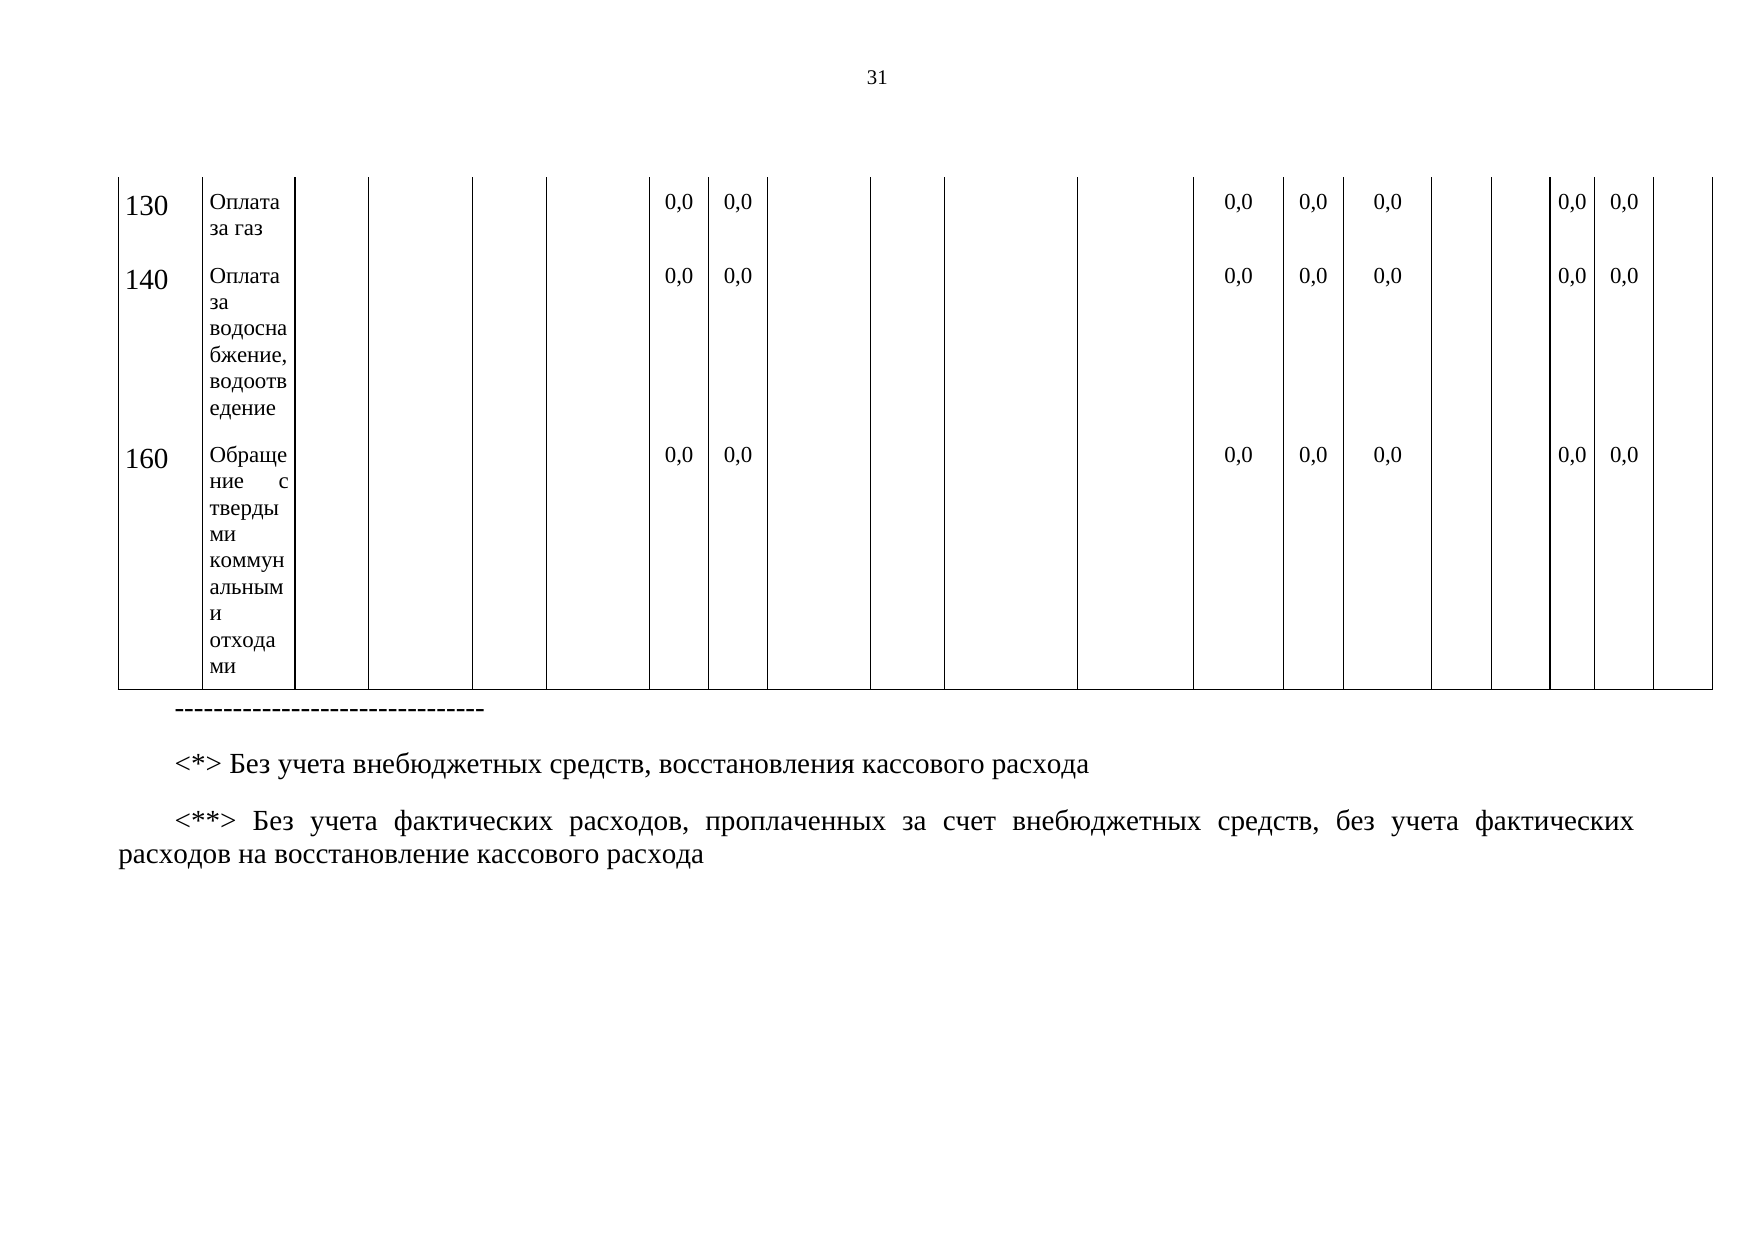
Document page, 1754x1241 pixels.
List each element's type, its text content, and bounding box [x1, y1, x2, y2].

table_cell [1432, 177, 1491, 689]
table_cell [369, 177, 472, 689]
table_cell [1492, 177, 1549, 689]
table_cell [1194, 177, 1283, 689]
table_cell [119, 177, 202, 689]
text <*> Без учета внебюджетных средств, восстановления кассового расхода [118, 746, 1636, 780]
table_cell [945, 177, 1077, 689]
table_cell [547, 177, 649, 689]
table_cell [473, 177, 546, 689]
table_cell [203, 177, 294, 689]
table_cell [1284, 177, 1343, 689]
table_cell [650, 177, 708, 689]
text <**> Без учета фактических расходов, проплаченных за счет внебюджетных средств, без учета фактических расходов на восстановление кассового расхода [118, 803, 1636, 870]
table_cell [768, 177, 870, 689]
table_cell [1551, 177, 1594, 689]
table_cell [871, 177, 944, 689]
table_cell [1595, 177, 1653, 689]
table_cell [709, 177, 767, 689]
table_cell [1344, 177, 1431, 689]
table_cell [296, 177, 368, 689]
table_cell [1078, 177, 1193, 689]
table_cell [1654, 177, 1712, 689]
text -------------------------------- [118, 690, 1636, 723]
